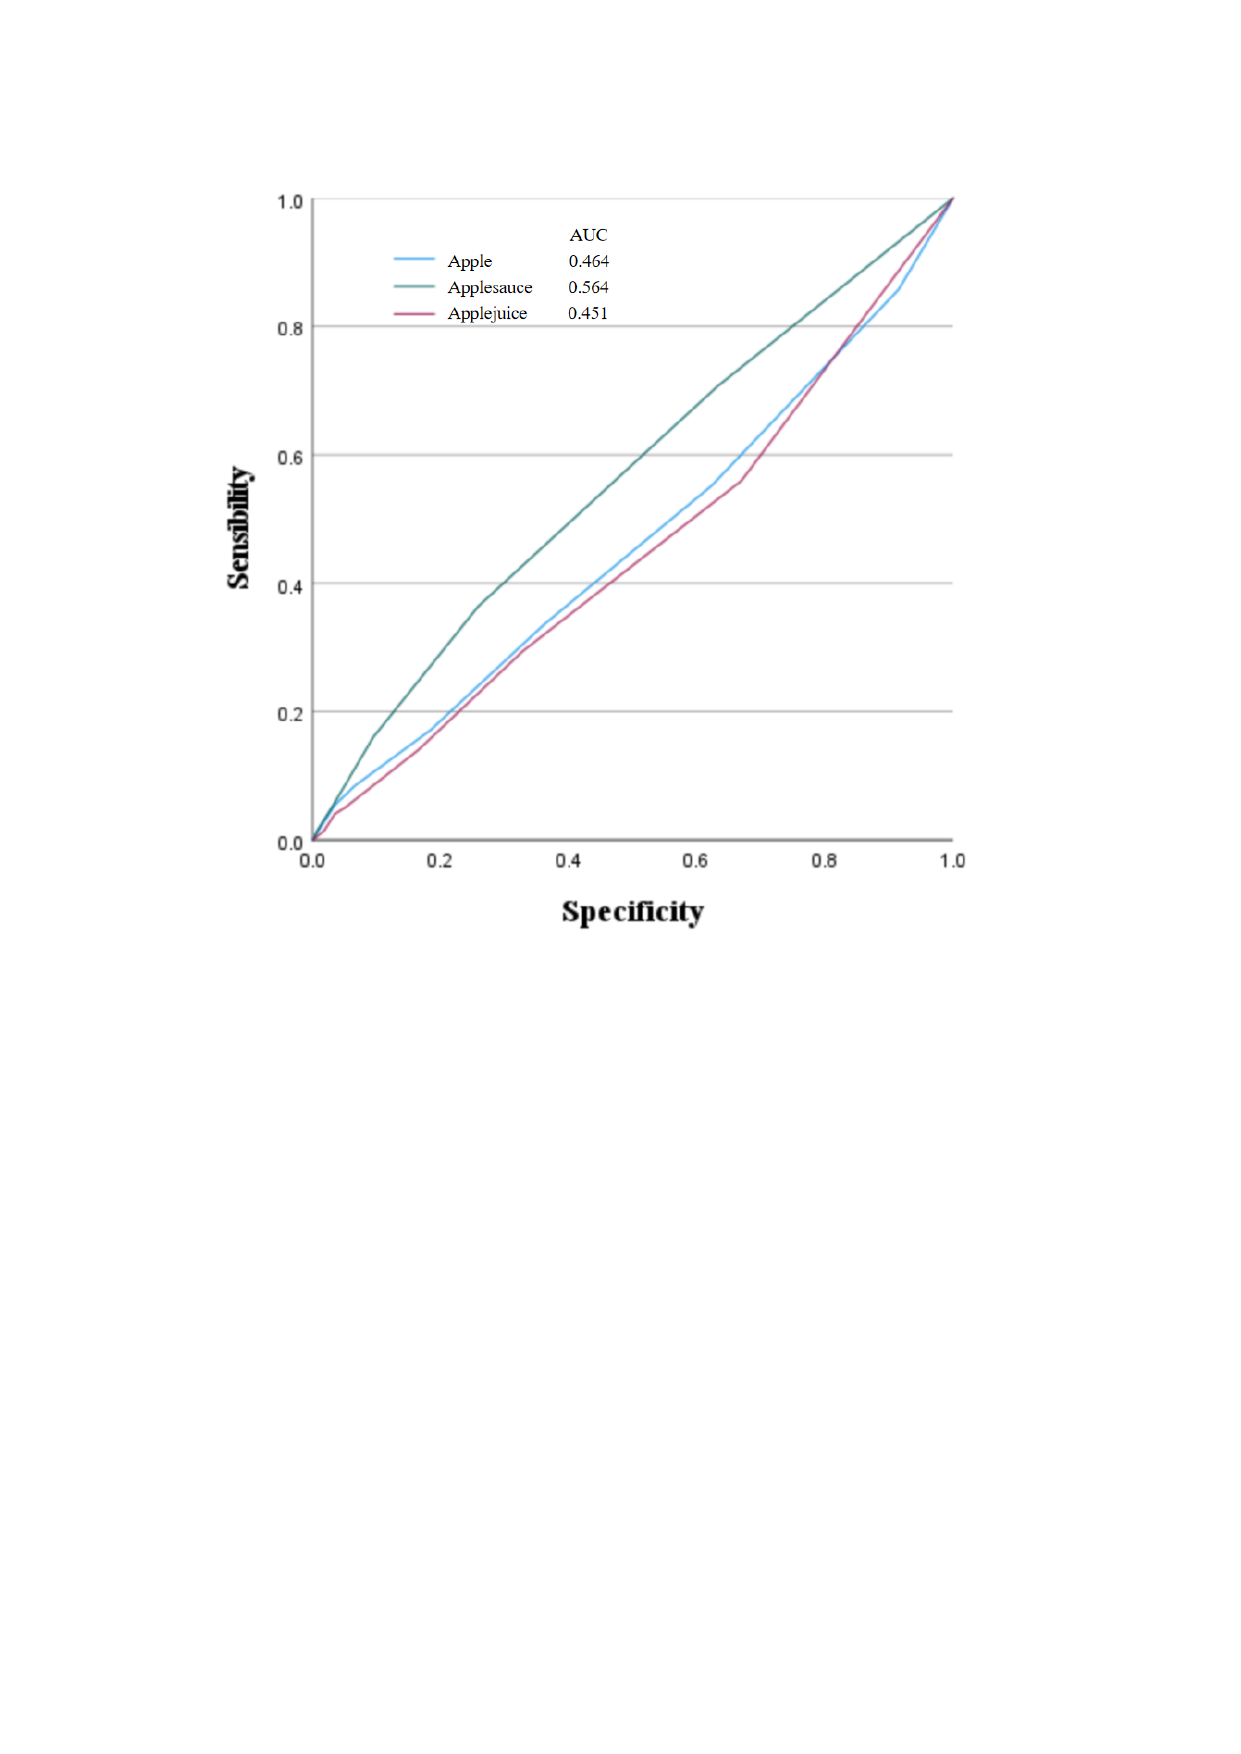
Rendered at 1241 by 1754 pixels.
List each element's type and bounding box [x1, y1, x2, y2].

picture [187, 162, 1062, 944]
